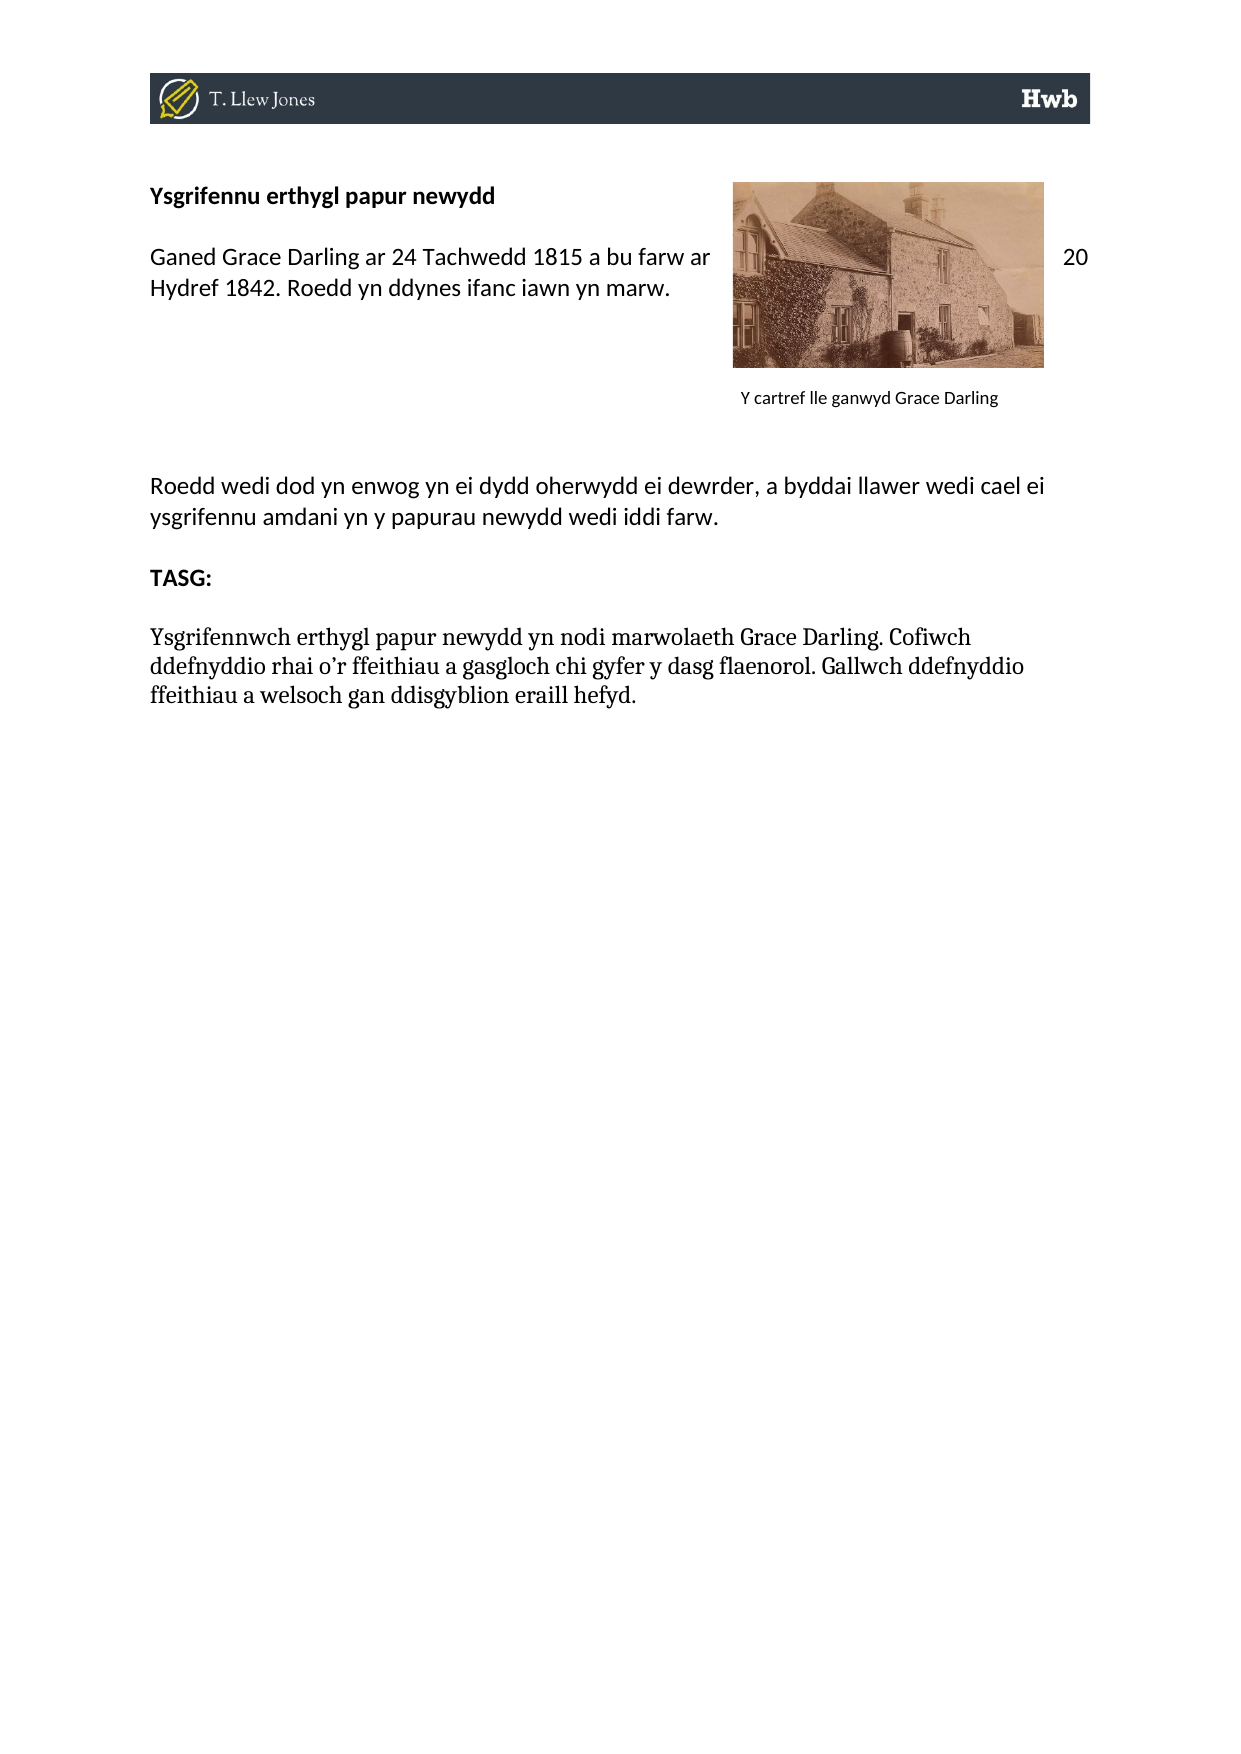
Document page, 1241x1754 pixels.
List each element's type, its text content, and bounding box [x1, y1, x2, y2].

picture [731, 182, 1044, 366]
text TASG: [150, 562, 1090, 593]
text Ysgrifennwch erthygl papur newydd yn nodi marwolaeth Grace Darling. Cofiwch ddefnyddio rhai o’r ffeithiau a gasgloch chi gyfer y dasg flaenorol. Gallwch ddefnyddio ffeithiau a welsoch gan ddisgyblion eraill hefyd. [150, 623, 1090, 709]
text Ganed Grace Darling ar 24 Tachwedd 1815 a bu farw ar 20 Hydref 1842. Roedd yn ddynes ifanc iawn yn marw. [150, 242, 731, 303]
picture [150, 73, 1091, 124]
text Ysgrifennu erthygl papur newydd [150, 181, 1090, 211]
text Y cartref lle ganwyd Grace Darling [741, 364, 1126, 409]
text Roedd wedi dod yn enwog yn ei dydd oherwydd ei dewrder, a byddai llawer wedi cael ei ysgrifennu amdani yn y papurau newydd wedi iddi farw. [150, 471, 1090, 532]
